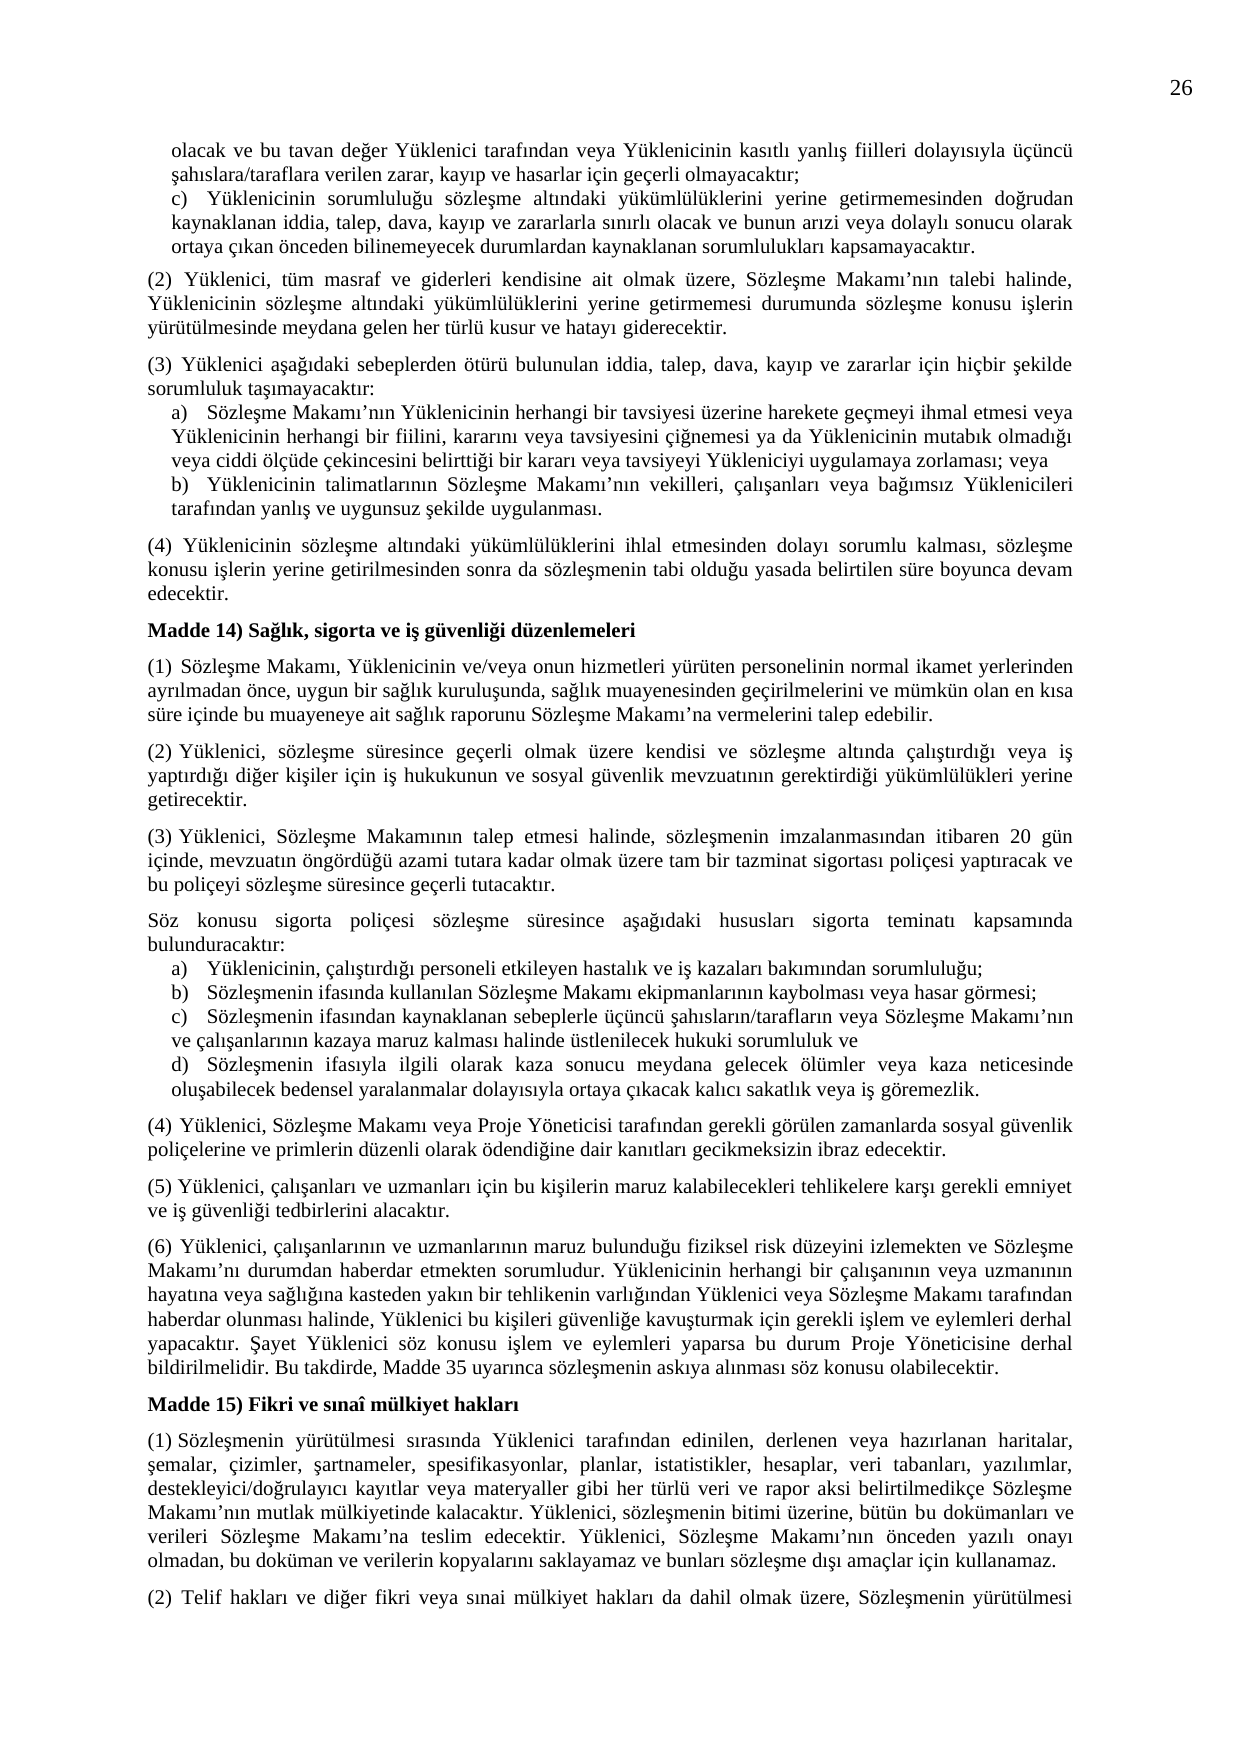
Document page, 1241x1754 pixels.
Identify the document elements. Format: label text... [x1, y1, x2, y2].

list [147, 1585, 1074, 1609]
list Yüklenicinin, çalıştırdığı personeli etkileyen hastalık ve iş kazaları bakımından sorumluluğu; [171, 956, 1074, 980]
list Sözleşmenin ifasından kaynaklanan sebeplerle üçüncü şahısların/tarafların veya Sözleşme Makamı’nın ve çalışanlarının kazaya maruz kalması halinde üstlenilecek hukuki sorumluluk ve [171, 1004, 1074, 1052]
subtitle Madde 14) Sağlık, sigorta ve iş güvenliği düzenlemeleri [147, 618, 1074, 642]
list Yüklenici, tüm masraf ve giderleri kendisine ait olmak üzere, Sözleşme Makamı’nın talebi halinde, Yüklenicinin sözleşme altındaki yükümlülüklerini yerine getirmemesi durumunda sözleşme konusu işlerin yürütülmesinde meydana gelen her türlü kusur ve hatayı giderecektir. [147, 267, 1074, 339]
list Yüklenici, çalışanlarının ve uzmanlarının maruz bulunduğu fiziksel risk düzeyini izlemekten ve Sözleşme Makamı’nı durumdan haberdar etmekten sorumludur. Yüklenicinin herhangi bir çalışanının veya uzmanının hayatına veya sağlığına kasteden yakın bir tehlikenin varlığından Yüklenici veya Sözleşme Makamı tarafından haberdar olunması halinde, Yüklenici bu kişileri güvenliğe kavuşturmak için gerekli işlem ve eylemleri derhal yapacaktır. Şayet Yüklenici söz konusu işlem ve eylemleri yaparsa bu durum Proje Yöneticisine derhal bildirilmelidir. Bu takdirde, Madde 35 uyarınca sözleşmenin askıya alınması söz konusu olabilecektir. [147, 1234, 1074, 1379]
list Yüklenici, sözleşme süresince geçerli olmak üzere kendisi ve sözleşme altında çalıştırdığı veya iş yaptırdığı diğer kişiler için iş hukukunun ve sosyal güvenlik mevzuatının gerektirdiği yükümlülükleri yerine getirecektir. [147, 739, 1074, 811]
subtitle Madde 15) Fikri ve sınaî mülkiyet hakları [147, 1392, 1074, 1416]
list Yüklenicinin talimatlarının Sözleşme Makamı’nın vekilleri, çalışanları veya bağımsız Yüklenicileri tarafından yanlış ve uygunsuz şekilde uygulanması. [171, 472, 1074, 520]
list Sözleşmenin ifasıyla ilgili olarak kaza sonucu meydana gelecek ölümler veya kaza neticesinde oluşabilecek bedensel yaralanmalar dolayısıyla ortaya çıkacak kalıcı sakatlık veya iş göremezlik. [171, 1052, 1074, 1101]
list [171, 137, 1074, 186]
list Sözleşme Makamı’nın Yüklenicinin herhangi bir tavsiyesi üzerine harekete geçmeyi ihmal etmesi veya Yüklenicinin herhangi bir fiilini, kararını veya tavsiyesini çiğnemesi ya da Yüklenicinin mutabık olmadığı veya ciddi ölçüde çekincesini belirttiği bir kararı veya tavsiyeyi Yükleniciyi uygulamaya zorlaması; veya [171, 400, 1074, 472]
list Yüklenicinin sorumluluğu sözleşme altındaki yükümlülüklerini yerine getirmemesinden doğrudan kaynaklanan iddia, talep, dava, kayıp ve zararlarla sınırlı olacak ve bunun arızi veya dolaylı sonucu olarak ortaya çıkan önceden bilinemeyecek durumlardan kaynaklanan sorumlulukları kapsamayacaktır. [171, 186, 1074, 258]
list Yüklenici, Sözleşme Makamının talep etmesi halinde, sözleşmenin imzalanmasından itibaren 20 gün içinde, mevzuatın öngördüğü azami tutara kadar olmak üzere tam bir tazminat sigortası poliçesi yaptıracak ve bu poliçeyi sözleşme süresince geçerli tutacaktır. [147, 823, 1074, 896]
list Yüklenici, çalışanları ve uzmanları için bu kişilerin maruz kalabilecekleri tehlikelere karşı gerekli emniyet ve iş güvenliği tedbirlerini alacaktır. [147, 1173, 1074, 1222]
text Söz konusu sigorta poliçesi sözleşme süresince aşağıdaki hususları sigorta teminatı kapsamında bulunduracaktır: [147, 908, 1074, 956]
list Sözleşmenin yürütülmesi sırasında Yüklenici tarafından edinilen, derlenen veya hazırlanan haritalar, şemalar, çizimler, şartnameler, spesifikasyonlar, planlar, istatistikler, hesaplar, veri tabanları, yazılımlar, destekleyici/doğrulayıcı kayıtlar veya materyaller gibi her türlü veri ve rapor aksi belirtilmedikçe Sözleşme Makamı’nın mutlak mülkiyetinde kalacaktır. Yüklenici, sözleşmenin bitimi üzerine, bütün bu dokümanları ve verileri Sözleşme Makamı’na teslim edecektir. Yüklenici, Sözleşme Makamı’nın önceden yazılı onayı olmadan, bu doküman ve verilerin kopyalarını saklayamaz ve bunları sözleşme dışı amaçlar için kullanamaz. [147, 1428, 1074, 1572]
list Yüklenicinin sözleşme altındaki yükümlülüklerini ihlal etmesinden dolayı sorumlu kalması, sözleşme konusu işlerin yerine getirilmesinden sonra da sözleşmenin tabi olduğu yasada belirtilen süre boyunca devam edecektir. [147, 533, 1074, 605]
list Sözleşme Makamı, Yüklenicinin ve/veya onun hizmetleri yürüten personelinin normal ikamet yerlerinden ayrılmadan önce, uygun bir sağlık kuruluşunda, sağlık muayenesinden geçirilmelerini ve mümkün olan en kısa süre içinde bu muayeneye ait sağlık raporunu Sözleşme Makamı’na vermelerini talep edebilir. [147, 654, 1074, 726]
list Yüklenici aşağıdaki sebeplerden ötürü bulunulan iddia, talep, dava, kayıp ve zararlar için hiçbir şekilde sorumluluk taşımayacaktır: [147, 352, 1074, 400]
list Sözleşmenin ifasında kullanılan Sözleşme Makamı ekipmanlarının kaybolması veya hasar görmesi; [171, 980, 1074, 1004]
list Yüklenici, Sözleşme Makamı veya Proje Yöneticisi tarafından gerekli görülen zamanlarda sosyal güvenlik poliçelerine ve primlerin düzenli olarak ödendiğine dair kanıtları gecikmeksizin ibraz edecektir. [147, 1113, 1074, 1161]
